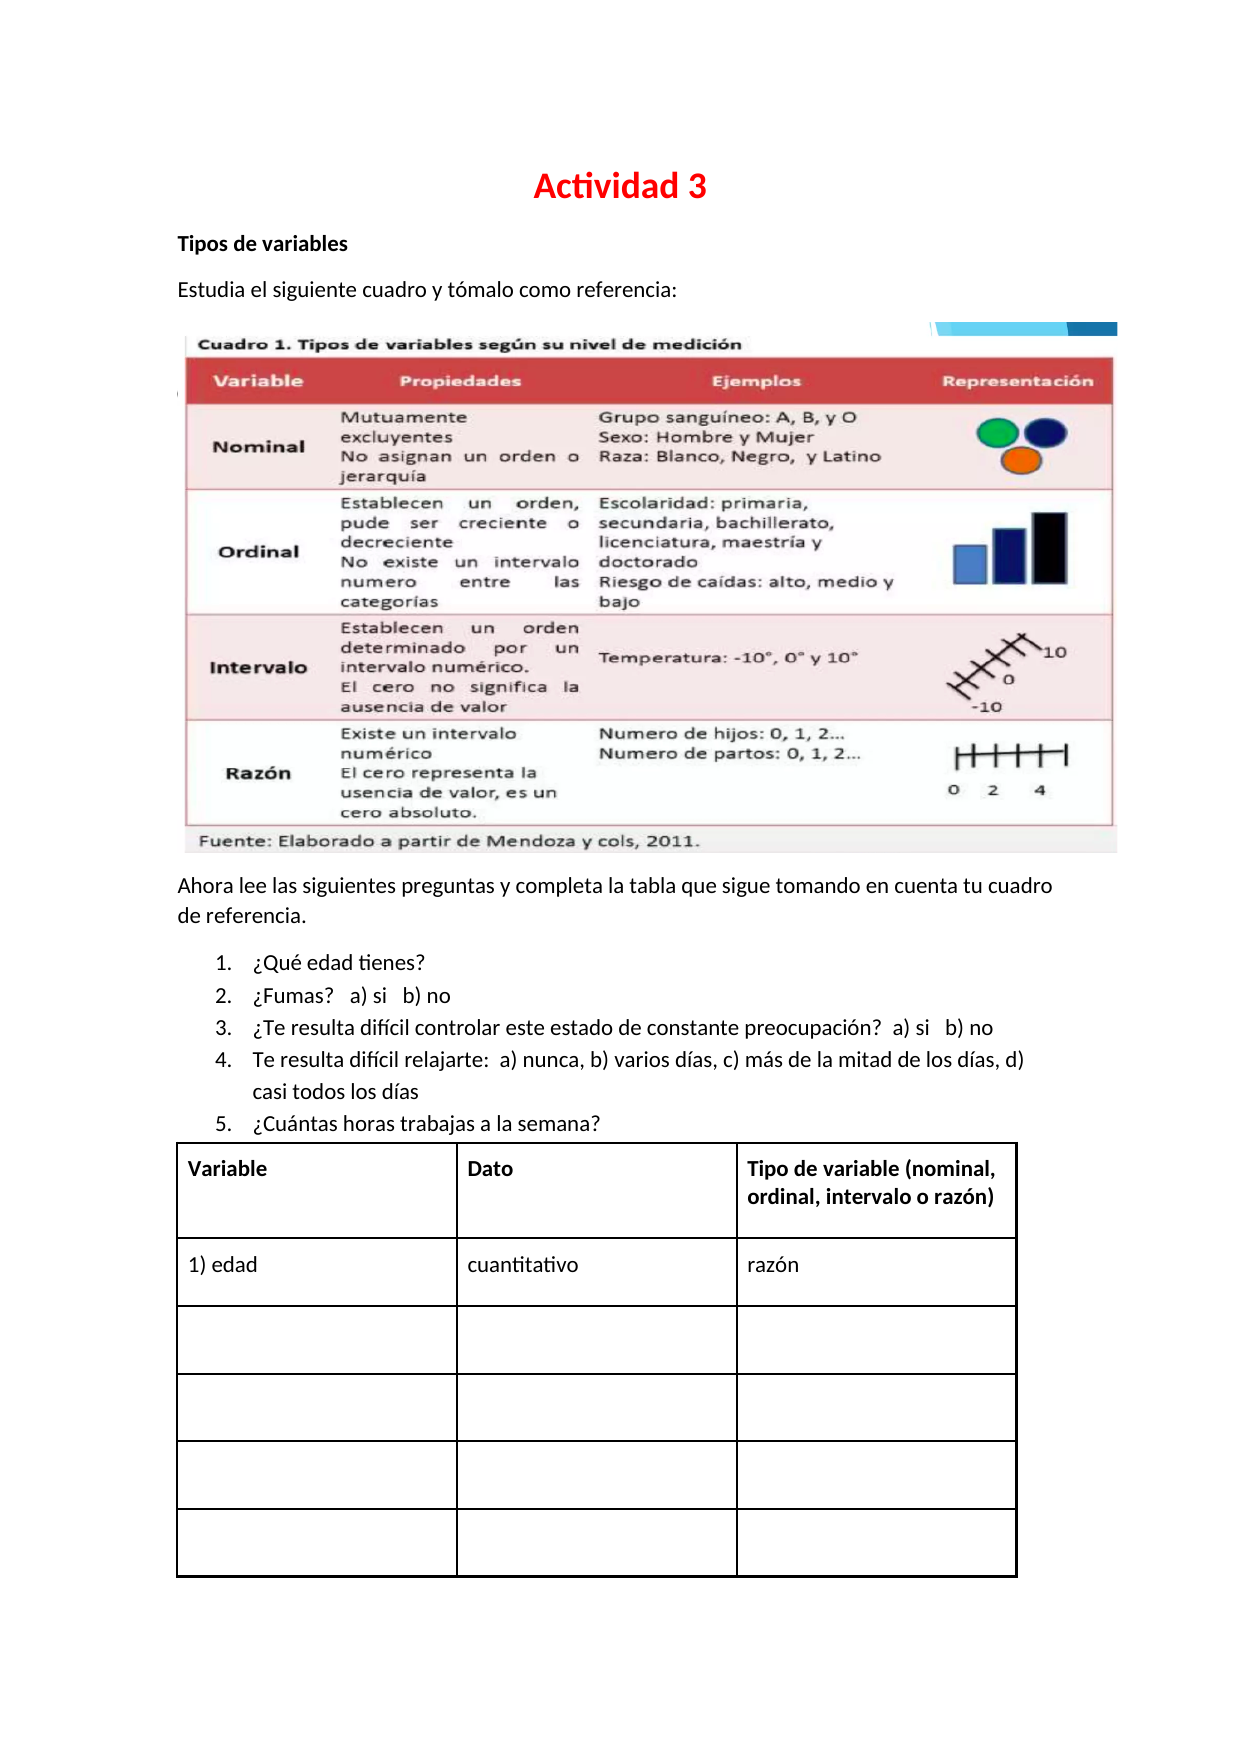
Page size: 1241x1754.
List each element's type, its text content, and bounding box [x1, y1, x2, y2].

table_cell [738, 1375, 1015, 1440]
text Estudia el siguiente cuadro y tómalo como referencia: [177, 276, 1063, 303]
table_cell [458, 1375, 736, 1440]
table_cell [458, 1307, 736, 1372]
table_cell 1) edad [178, 1239, 456, 1305]
list Te resulta difícil relajarte: a) nunca, b) varios días, c) más de la mitad de los días, d) casi todos los días [215, 1045, 1063, 1105]
list ¿Fumas? a) si b) no [215, 981, 1063, 1009]
table_cell [178, 1307, 456, 1372]
table_cell [178, 1510, 456, 1575]
table_cell [738, 1307, 1015, 1372]
list ¿Te resulta difícil controlar este estado de constante preocupación? a) si b) no [215, 1013, 1063, 1041]
table_header Variable [178, 1144, 456, 1237]
table_header Tipo de variable (nominal, ordinal, intervalo o razón) [738, 1144, 1015, 1237]
text Tipos de variables [177, 229, 1063, 257]
table_cell [178, 1375, 456, 1440]
table_cell [738, 1442, 1015, 1508]
picture [177, 322, 1118, 853]
list ¿Qué edad tienes? [215, 948, 1063, 977]
table_cell razón [738, 1239, 1015, 1305]
table_cell [738, 1510, 1015, 1575]
table_header Dato [458, 1144, 736, 1237]
table_cell cuantitativo [458, 1239, 736, 1305]
table_cell [178, 1442, 456, 1508]
table_cell [458, 1442, 736, 1508]
text Ahora lee las siguientes preguntas y completa la tabla que sigue tomando en cuenta tu cuadro de referencia. [177, 871, 1063, 930]
table_cell [458, 1510, 736, 1575]
text Actividad 3 [177, 162, 1063, 208]
list ¿Cuántas horas trabajas a la semana? [215, 1109, 1063, 1137]
